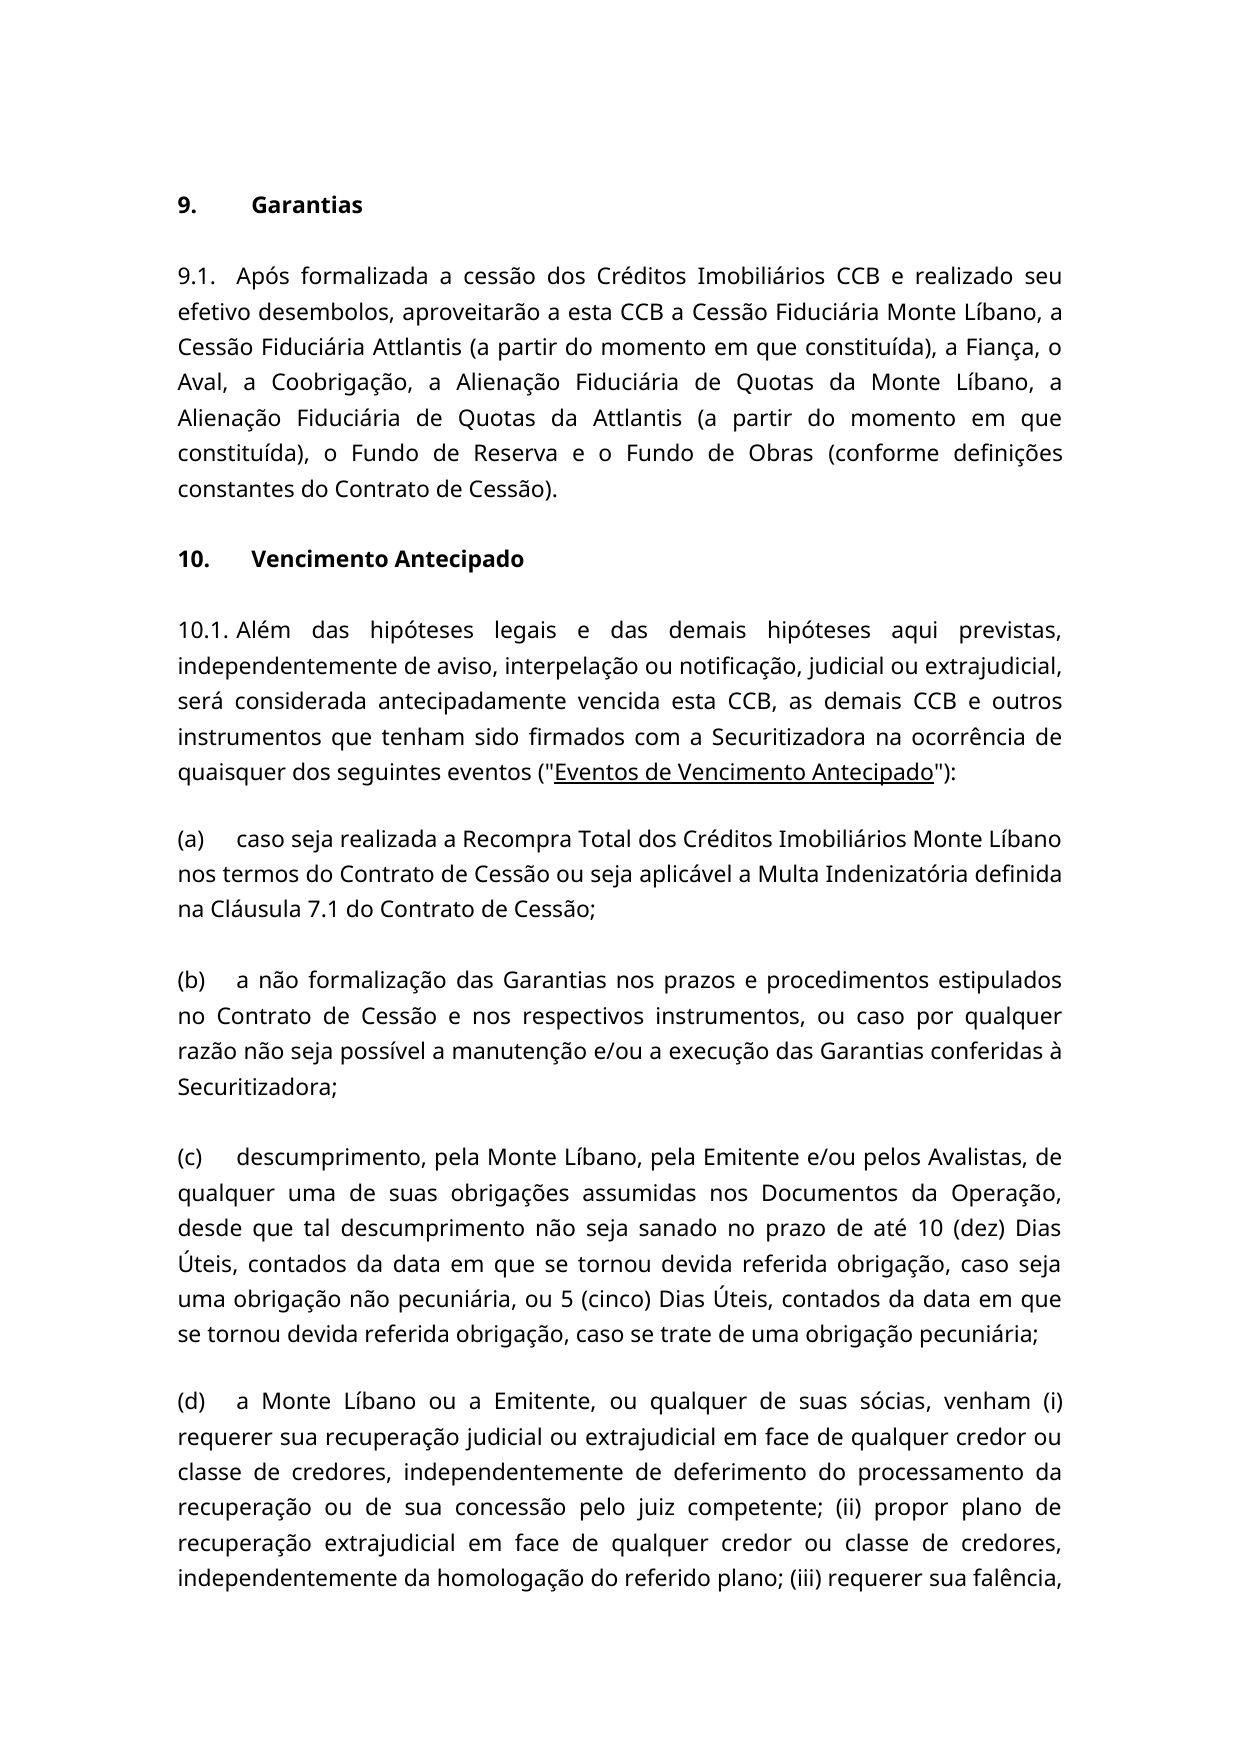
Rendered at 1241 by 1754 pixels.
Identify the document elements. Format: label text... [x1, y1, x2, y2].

text 10. Vencimento Antecipado [177, 539, 1063, 575]
text (a) caso seja realizada a Recompra Total dos Créditos Imobiliários Monte Líbano nos termos do Contrato de Cessão ou seja aplicável a Multa Indenizatória definida na Cláusula 7.1 do Contrato de Cessão; [177, 819, 1063, 925]
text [177, 1381, 1063, 1594]
text (b) a não formalização das Garantias nos prazos e procedimentos estipulados no Contrato de Cessão e nos respectivos instrumentos, ou caso por qualquer razão não seja possível a manutenção e/ou a execução das Garantias conferidas à Securitizadora; [177, 960, 1063, 1102]
text 10.1. Além das hipóteses legais e das demais hipóteses aqui previstas, independentemente de aviso, interpelação ou notificação, judicial ou extrajudicial, será considerada antecipadamente vencida esta CCB, as demais CCB e outros instrumentos que tenham sido firmados com a Securitizadora na ocorrência de quaisquer dos seguintes eventos ("Eventos de Vencimento Antecipado"): [177, 610, 1063, 787]
text 9. Garantias [177, 185, 1063, 221]
text (c) descumprimento, pela Monte Líbano, pela Emitente e/ou pelos Avalistas, de qualquer uma de suas obrigações assumidas nos Documentos da Operação, desde que tal descumprimento não seja sanado no prazo de até 10 (dez) Dias Úteis, contados da data em que se tornou devida referida obrigação, caso seja uma obrigação não pecuniária, ou 5 (cinco) Dias Úteis, contados da data em que se tornou devida referida obrigação, caso se trate de uma obrigação pecuniária; [177, 1137, 1063, 1350]
text 9.1. Após formalizada a cessão dos Créditos Imobiliários CCB e realizado seu efetivo desembolos, aproveitarão a esta CCB a Cessão Fiduciária Monte Líbano, a Cessão Fiduciária Attlantis (a partir do momento em que constituída), a Fiança, o Aval, a Coobrigação, a Alienação Fiduciária de Quotas da Monte Líbano, a Alienação Fiduciária de Quotas da Attlantis (a partir do momento em que constituída), o Fundo de Reserva e o Fundo de Obras (conforme definições constantes do Contrato de Cessão). [177, 256, 1063, 504]
